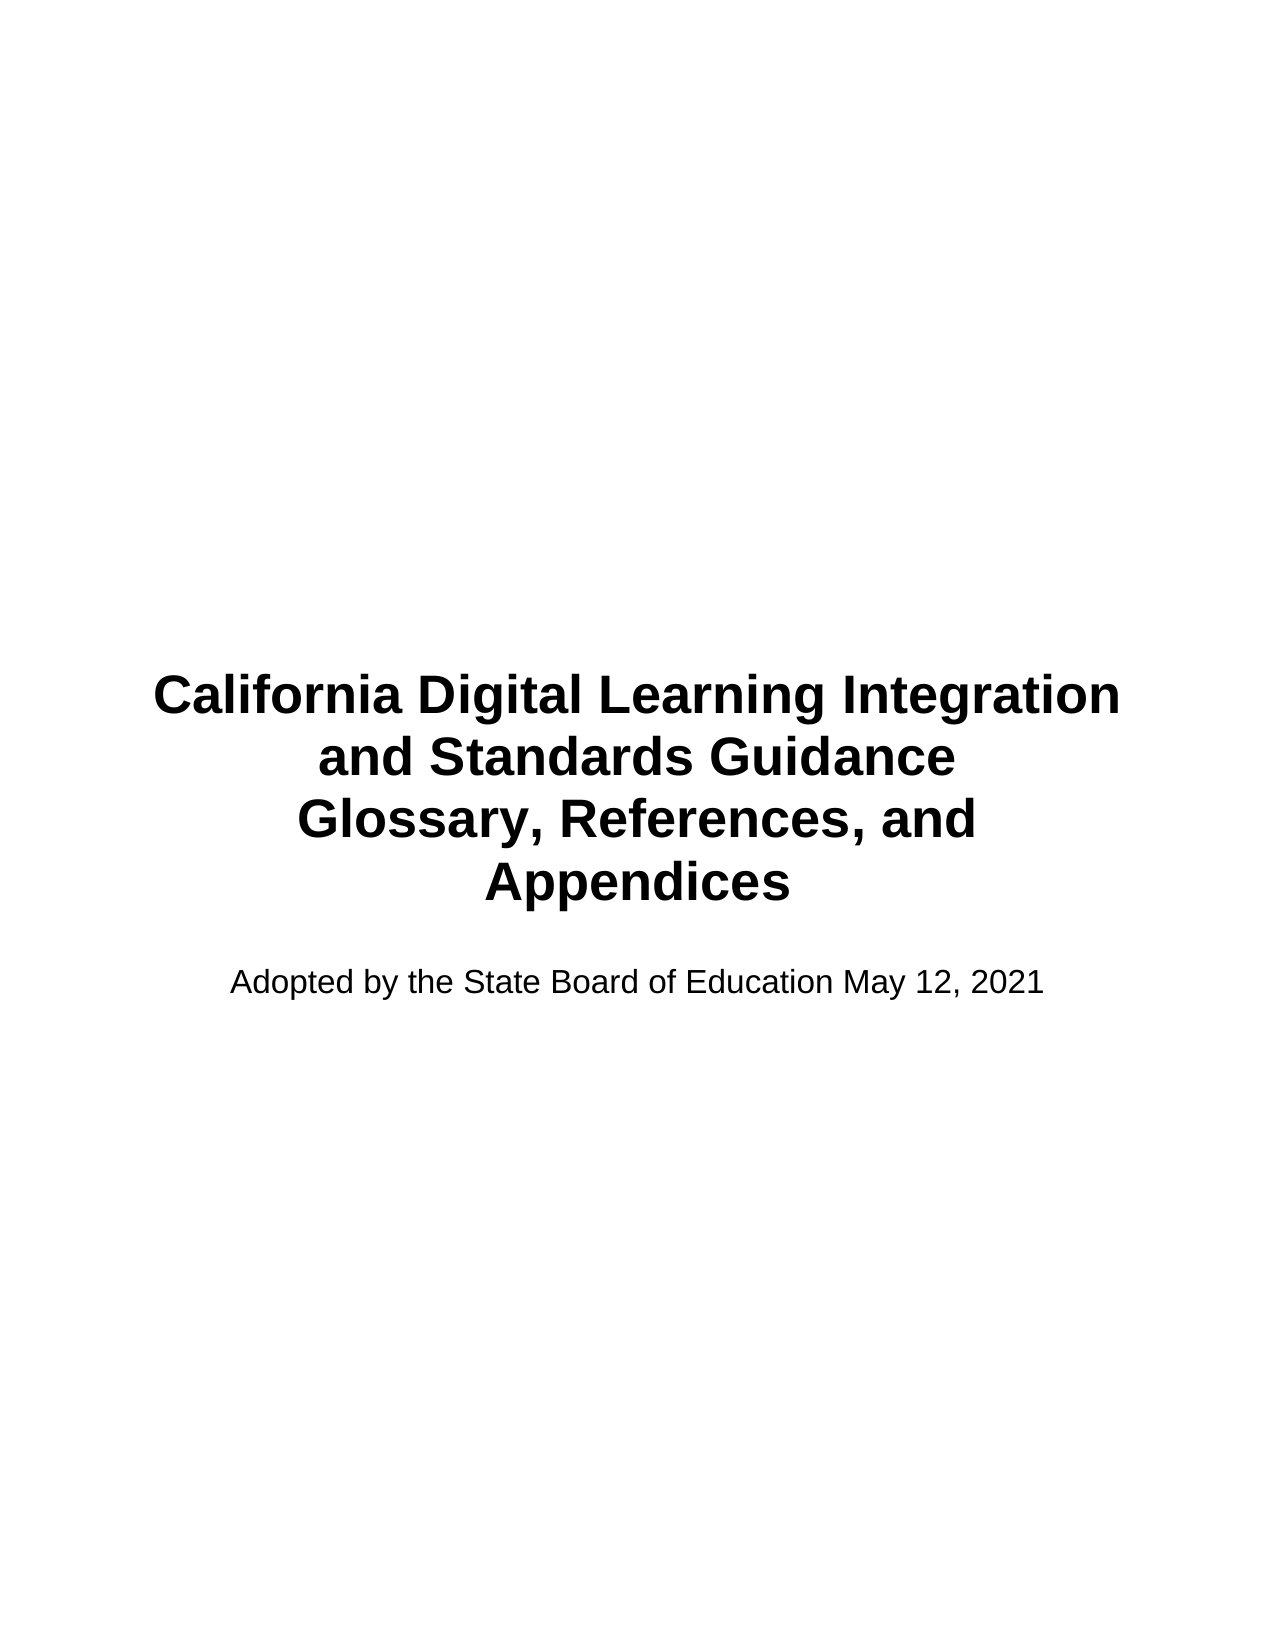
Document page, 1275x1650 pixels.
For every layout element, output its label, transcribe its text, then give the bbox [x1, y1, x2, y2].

subtitle California Digital Learning Integration and Standards Guidance Glossary, References, and Appendices [150, 662, 1125, 912]
text Adopted by the State Board of Education May 12, 2021 [150, 962, 1125, 1000]
